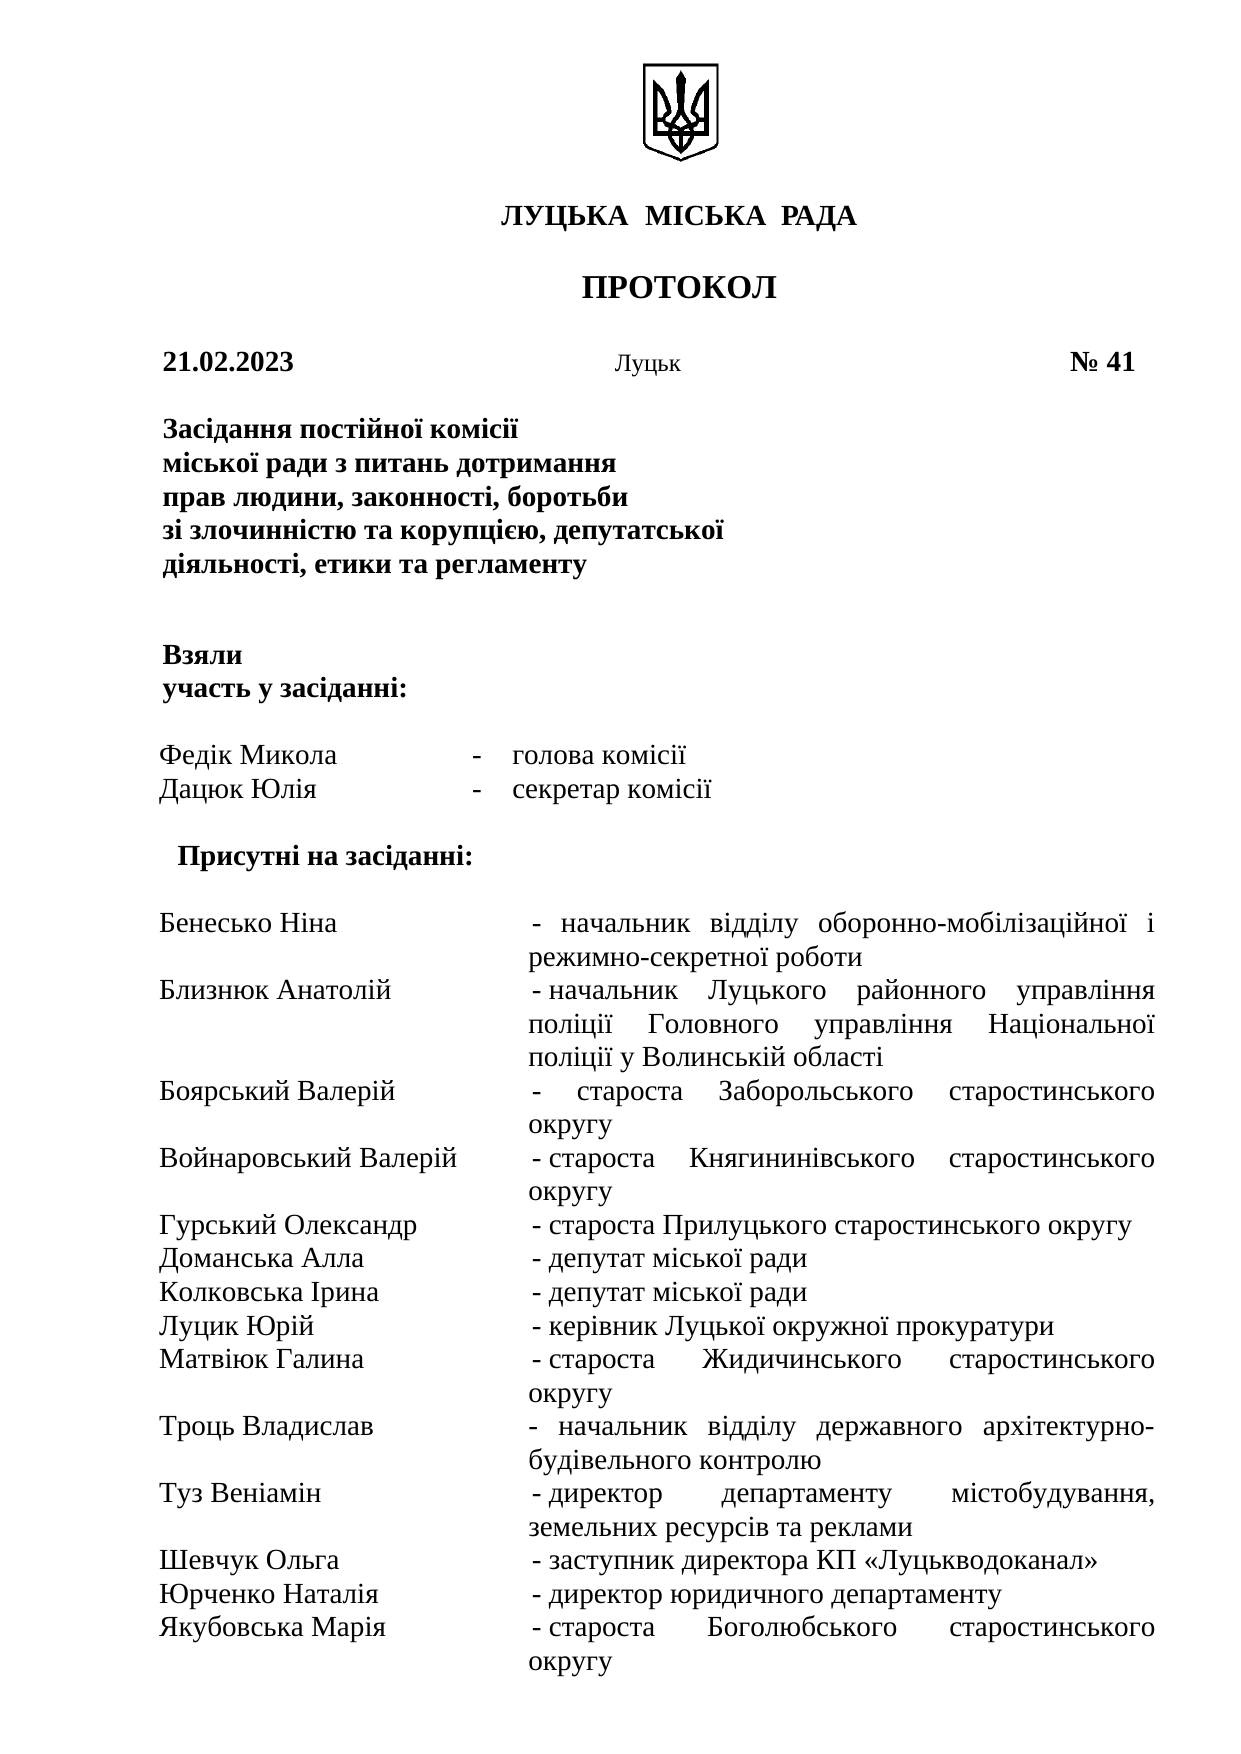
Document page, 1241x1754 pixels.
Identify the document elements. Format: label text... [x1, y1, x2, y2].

table_cell Близнюк Анатолій [148, 972, 517, 1073]
table_cell [458, 771, 502, 804]
text ЛУЦЬКА МІСЬКА РАДА [177, 198, 1181, 232]
table_cell - депутат міської ради [517, 1241, 1167, 1274]
text 21.02.2023 Луцьк № 41 [162, 344, 1181, 378]
table_header голова комісії [502, 738, 1167, 771]
table_cell Колковська Ірина [148, 1274, 517, 1308]
text прав людини, законності, боротьби [162, 479, 1181, 512]
table_cell Туз Веніамін [148, 1475, 517, 1542]
table_cell - начальник відділу державного архітектурно-будівельного контролю [517, 1408, 1167, 1475]
table_header Бенесько Ніна [148, 905, 517, 972]
text ПРОТОКОЛ [177, 268, 1181, 306]
table_cell - староста Боголюбського старостинського округу [517, 1610, 1167, 1677]
table_cell - директор департаменту містобудування, земельних ресурсів та реклами [517, 1475, 1167, 1542]
table_cell секретар комісії [502, 771, 1167, 804]
table_cell - заступник директора КП «Луцькводоканал» [517, 1543, 1167, 1576]
table_cell Войнаровський Валерій [148, 1140, 517, 1207]
text Засідання постійної комісії [162, 412, 1181, 445]
table_cell Якубовська Марія [148, 1610, 517, 1677]
text діяльності, етики та регламенту [162, 546, 1181, 579]
text Присутні на засіданні: [177, 838, 1181, 872]
table_cell Боярський Валерій [148, 1073, 517, 1140]
text зі злочинністю та корупцією, депутатської [162, 512, 1181, 546]
table_cell Дацюк Юлія [148, 771, 458, 804]
table_cell Троць Владислав [148, 1408, 517, 1475]
table_header - начальник відділу оборонно-мобілізаційної і режимно-секретної роботи [517, 905, 1167, 972]
table_cell - староста Заборольського старостинського округу [517, 1073, 1167, 1140]
table_header Федік Микола [148, 738, 458, 771]
table_cell Доманська Алла [148, 1241, 517, 1274]
table_cell Шевчук Ольга [148, 1543, 517, 1576]
table_header [458, 738, 502, 771]
table_cell - староста Жидичинського старостинського округу [517, 1341, 1167, 1408]
table_cell Гурський Олександр [148, 1207, 517, 1241]
table_cell - директор юридичного департаменту [517, 1576, 1167, 1609]
table_cell - депутат міської ради [517, 1274, 1167, 1308]
table_cell - староста Княгининівського старостинського округу [517, 1140, 1167, 1207]
table_cell Луцик Юрій [148, 1308, 517, 1341]
table_cell Матвіюк Галина [148, 1341, 517, 1408]
text Взяли [162, 637, 1181, 670]
table_cell - начальник Луцького районного управління поліції Головного управління Національної поліції у Волинській області [517, 972, 1167, 1073]
table_cell - староста Прилуцького старостинського округу [517, 1207, 1167, 1241]
table_cell Юрченко Наталія [148, 1576, 517, 1609]
table_cell - керівник Луцької окружної прокуратури [517, 1308, 1167, 1341]
text міської ради з питань дотримання [162, 445, 1181, 479]
text участь у засіданні: [162, 670, 1181, 704]
